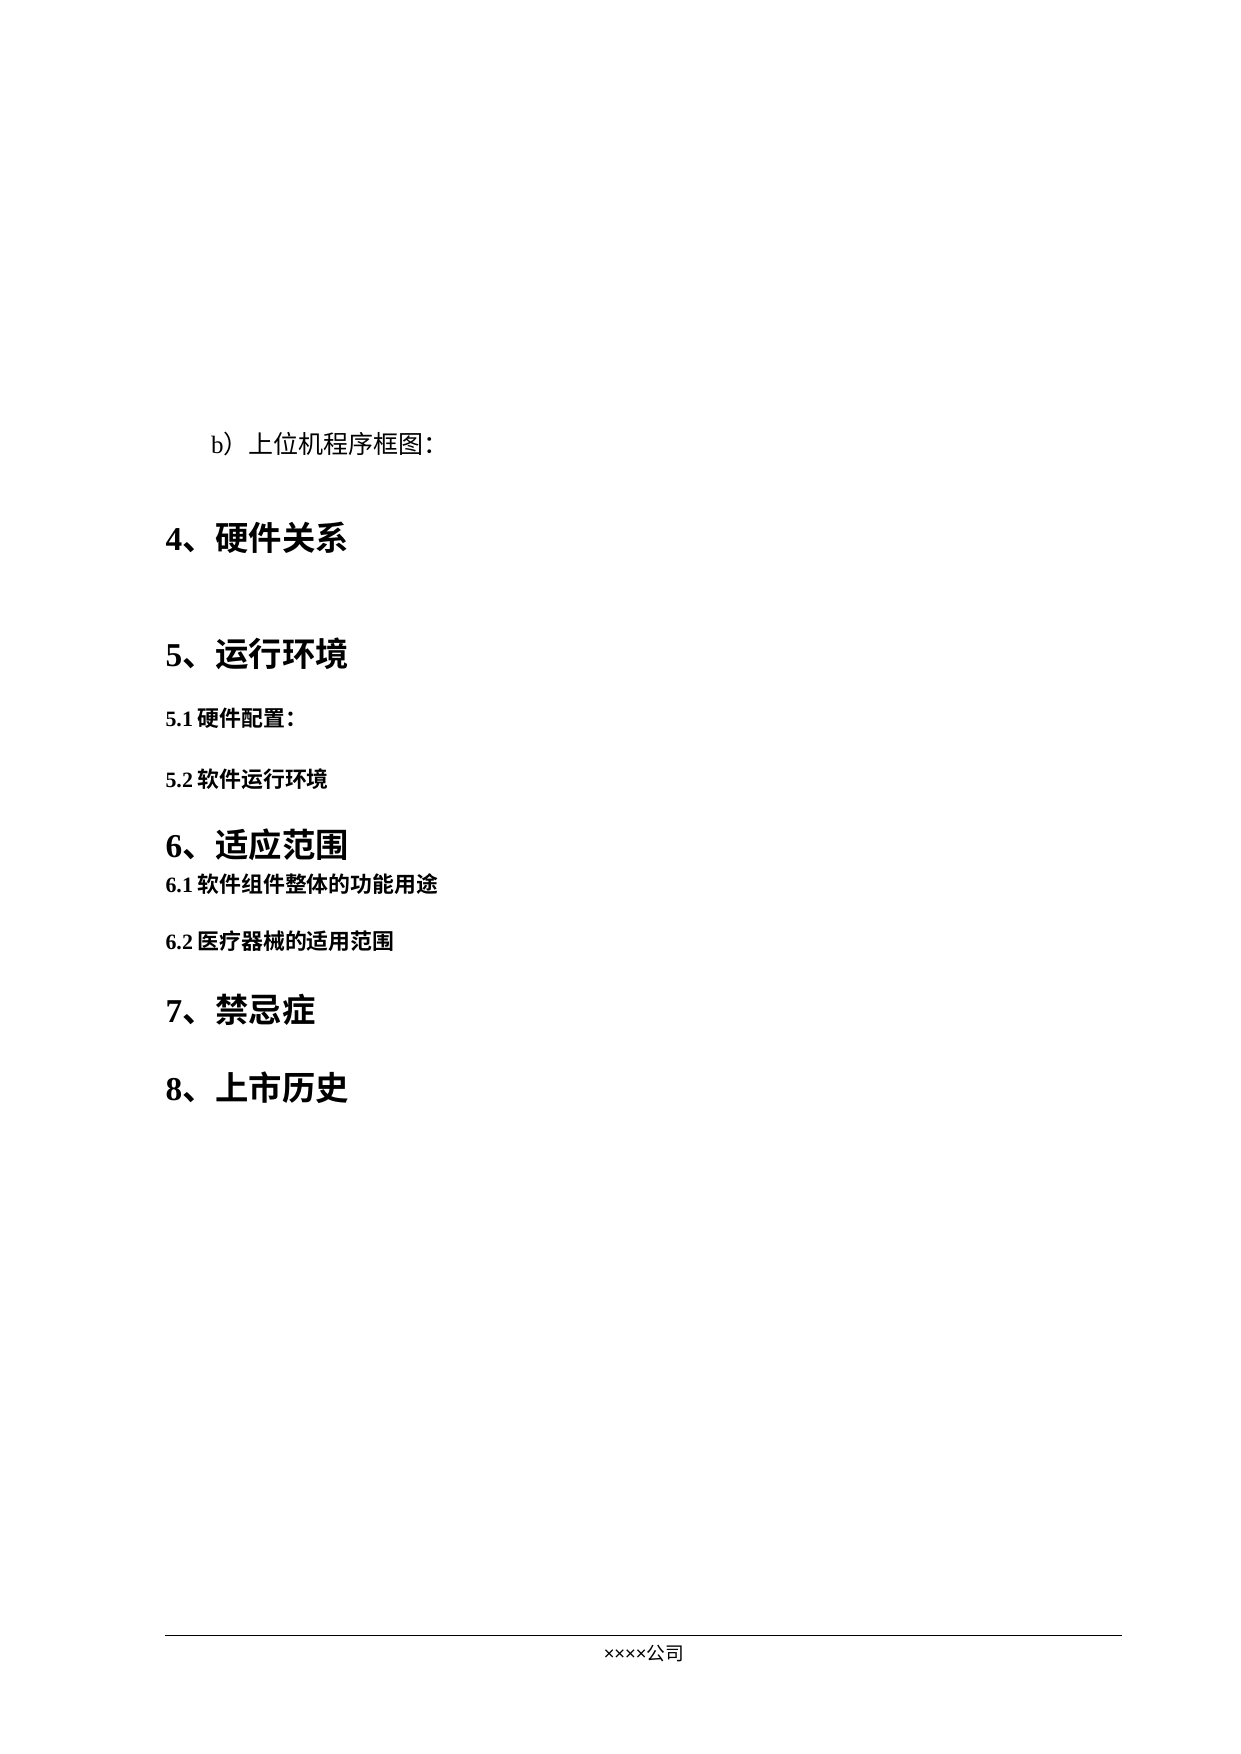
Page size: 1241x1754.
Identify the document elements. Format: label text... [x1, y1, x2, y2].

text 4、硬件关系 [165, 512, 1122, 560]
text b）上位机程序框图： [211, 425, 1122, 461]
text 5、运行环境 [165, 628, 1122, 676]
text 8、上市历史 [165, 1061, 1122, 1109]
text 6.1软件组件整体的功能用途 [165, 867, 1122, 899]
text 7、禁忌症 [165, 984, 1122, 1032]
text 6、适应范围 [165, 819, 1122, 867]
text 5.1硬件配置： [165, 701, 1122, 733]
text 5.2软件运行环境 [165, 762, 1122, 793]
text 6.2医疗器械的适用范围 [165, 924, 1122, 956]
